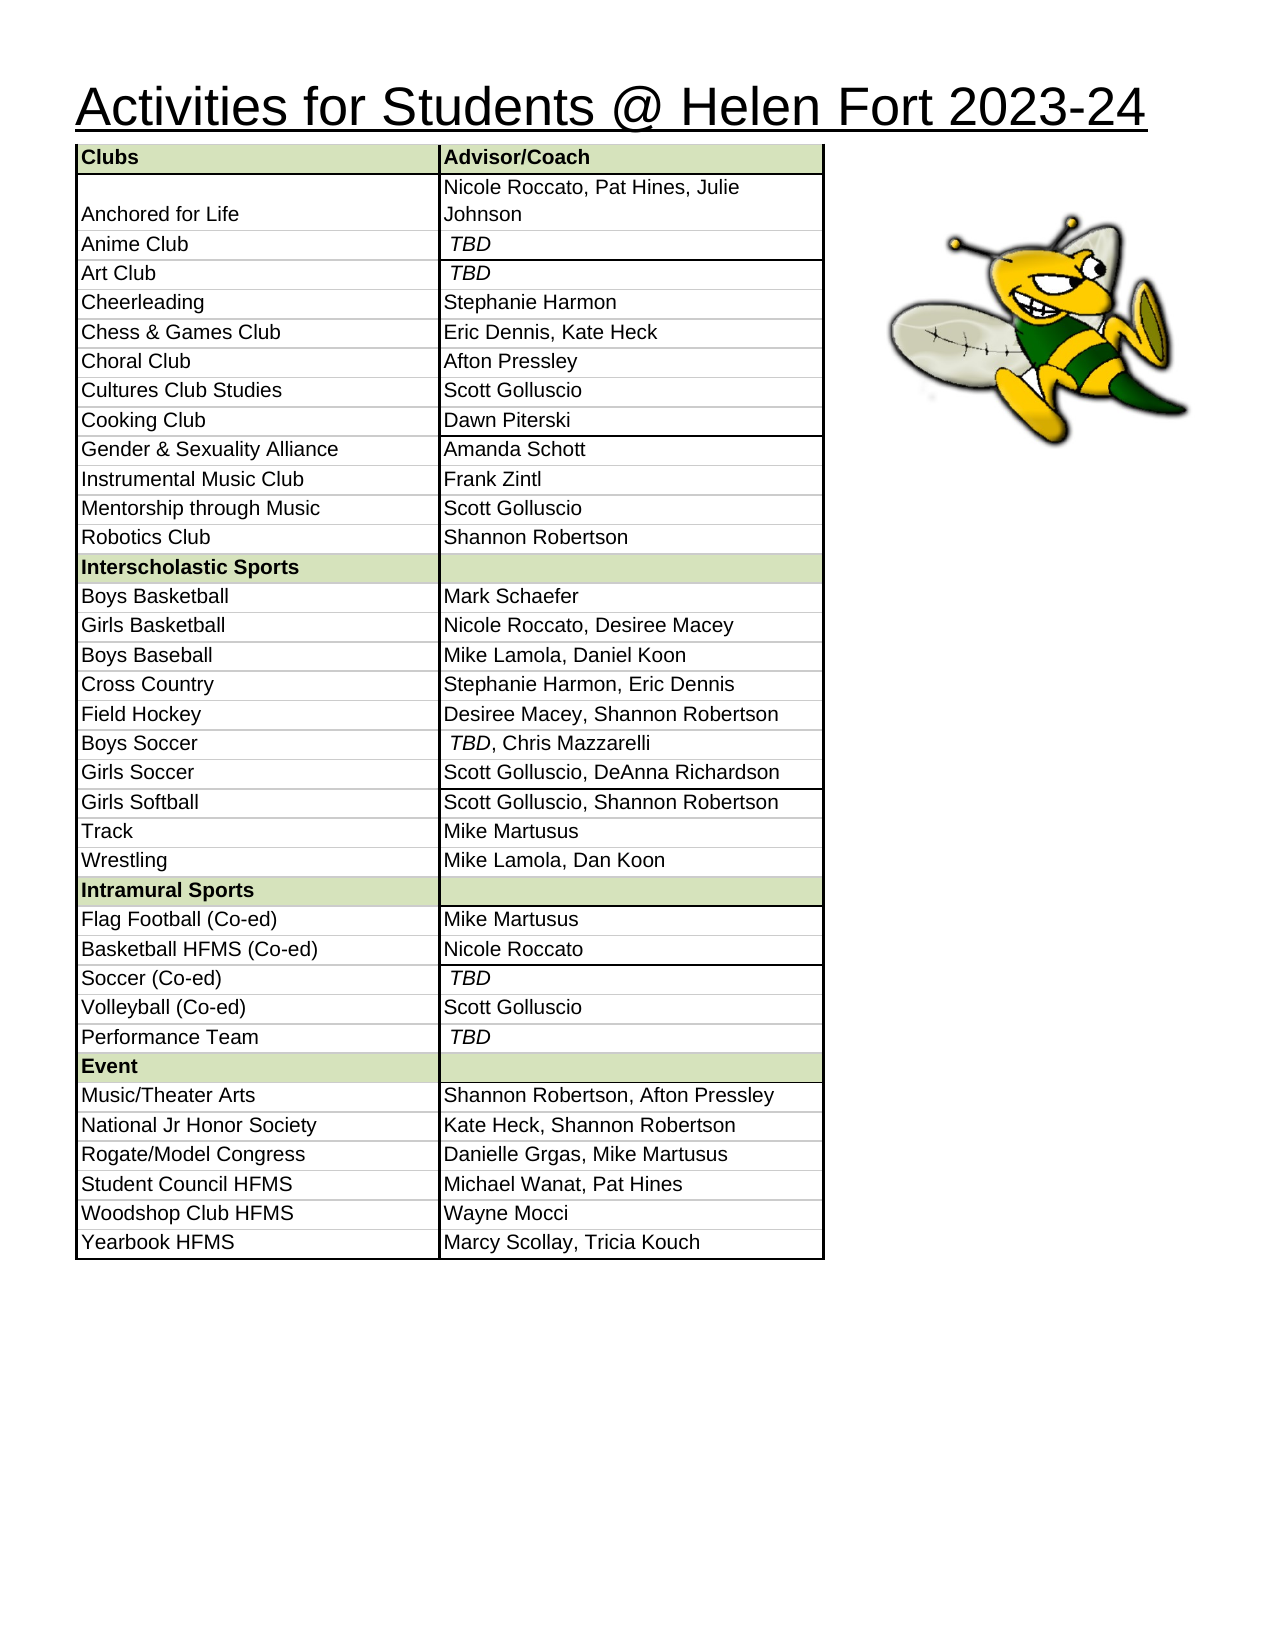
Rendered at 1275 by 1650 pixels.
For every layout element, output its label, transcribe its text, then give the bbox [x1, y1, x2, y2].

table_cell Wrestling [78, 848, 438, 876]
table_cell Scott Golluscio [441, 378, 822, 406]
table_cell Eric Dennis, Kate Heck [441, 320, 822, 347]
table_cell Rogate/Model Congress [78, 1142, 438, 1170]
table_cell Mike Martusus [441, 819, 822, 847]
table_cell Performance Team [78, 1025, 438, 1052]
table_cell Nicole Roccato, Pat Hines, Julie Johnson [441, 175, 822, 230]
picture [868, 185, 1222, 452]
table_cell [441, 1054, 822, 1082]
table_cell Art Club [78, 261, 438, 288]
table_cell Field Hockey [78, 701, 438, 729]
table_cell [441, 555, 822, 582]
table_cell Danielle Grgas, Mike Martusus [441, 1142, 822, 1170]
table_cell Cultures Club Studies [78, 378, 438, 406]
table_cell TBD [441, 1025, 822, 1052]
table_cell Track [78, 819, 438, 847]
table_cell Anchored for Life [78, 175, 438, 230]
table_cell Mentorship through Music [78, 496, 438, 523]
table_cell Boys Baseball [78, 643, 438, 670]
table_cell TBD [441, 231, 822, 259]
table_cell Anime Club [78, 231, 438, 259]
table_cell [441, 878, 822, 905]
table_cell Scott Golluscio [441, 496, 822, 523]
table_header Advisor/Coach [441, 145, 822, 173]
table_cell Intramural Sports [78, 878, 438, 905]
table_cell Marcy Scollay, Tricia Kouch [441, 1230, 822, 1258]
table_cell Stephanie Harmon [441, 290, 822, 318]
table_cell Student Council HFMS [78, 1171, 438, 1199]
table_cell Boys Soccer [78, 731, 438, 758]
table_cell Woodshop Club HFMS [78, 1201, 438, 1228]
table_cell Cross Country [78, 672, 438, 700]
table_cell Basketball HFMS (Co-ed) [78, 936, 438, 964]
table_cell Music/Theater Arts [78, 1083, 438, 1111]
table_cell Shannon Robertson [441, 525, 822, 553]
table_cell Afton Pressley [441, 349, 822, 377]
table_cell Robotics Club [78, 525, 438, 553]
table_cell Nicole Roccato, Desiree Macey [441, 613, 822, 641]
table_cell Soccer (Co-ed) [78, 966, 438, 993]
table_cell Instrumental Music Club [78, 466, 438, 494]
table_cell Yearbook HFMS [78, 1230, 438, 1258]
table_cell Choral Club [78, 349, 438, 377]
table_cell Scott Golluscio, DeAnna Richardson [441, 760, 822, 788]
table_cell Interscholastic Sports [78, 555, 438, 582]
table_cell Cooking Club [78, 408, 438, 435]
table_cell TBD, Chris Mazzarelli [441, 731, 822, 758]
table_cell Michael Wanat, Pat Hines [441, 1171, 822, 1199]
table_cell Shannon Robertson, Afton Pressley [441, 1083, 822, 1111]
table_cell Girls Basketball [78, 613, 438, 641]
table_cell Chess & Games Club [78, 320, 438, 347]
table_cell Girls Soccer [78, 760, 438, 788]
table_cell Scott Golluscio [441, 995, 822, 1023]
table_cell Amanda Schott [441, 437, 822, 465]
table_cell TBD [441, 261, 822, 288]
table_cell Mike Lamola, Dan Koon [441, 848, 822, 876]
table_cell Frank Zintl [441, 466, 822, 494]
table_cell Girls Softball [78, 790, 438, 817]
table_cell Event [78, 1054, 438, 1082]
table_header Clubs [78, 145, 438, 173]
table_cell Mike Martusus [441, 907, 822, 935]
table_cell Dawn Piterski [441, 408, 822, 435]
table_cell Scott Golluscio, Shannon Robertson [441, 790, 822, 817]
table_cell Desiree Macey, Shannon Robertson [441, 701, 822, 729]
table_cell Wayne Mocci [441, 1201, 822, 1228]
table_cell Kate Heck, Shannon Robertson [441, 1113, 822, 1140]
table_cell Nicole Roccato [441, 936, 822, 964]
table_cell TBD [441, 966, 822, 993]
table_cell Cheerleading [78, 290, 438, 318]
table_cell Mark Schaefer [441, 584, 822, 612]
title Activities for Students @ Helen Fort 2023-24 [75, 75, 1200, 137]
table_cell Boys Basketball [78, 584, 438, 612]
table_cell Gender & Sexuality Alliance [78, 437, 438, 465]
table_cell Mike Lamola, Daniel Koon [441, 643, 822, 670]
table_cell Volleyball (Co-ed) [78, 995, 438, 1023]
table_cell National Jr Honor Society [78, 1113, 438, 1140]
table_cell Stephanie Harmon, Eric Dennis [441, 672, 822, 700]
table_cell Flag Football (Co-ed) [78, 907, 438, 935]
